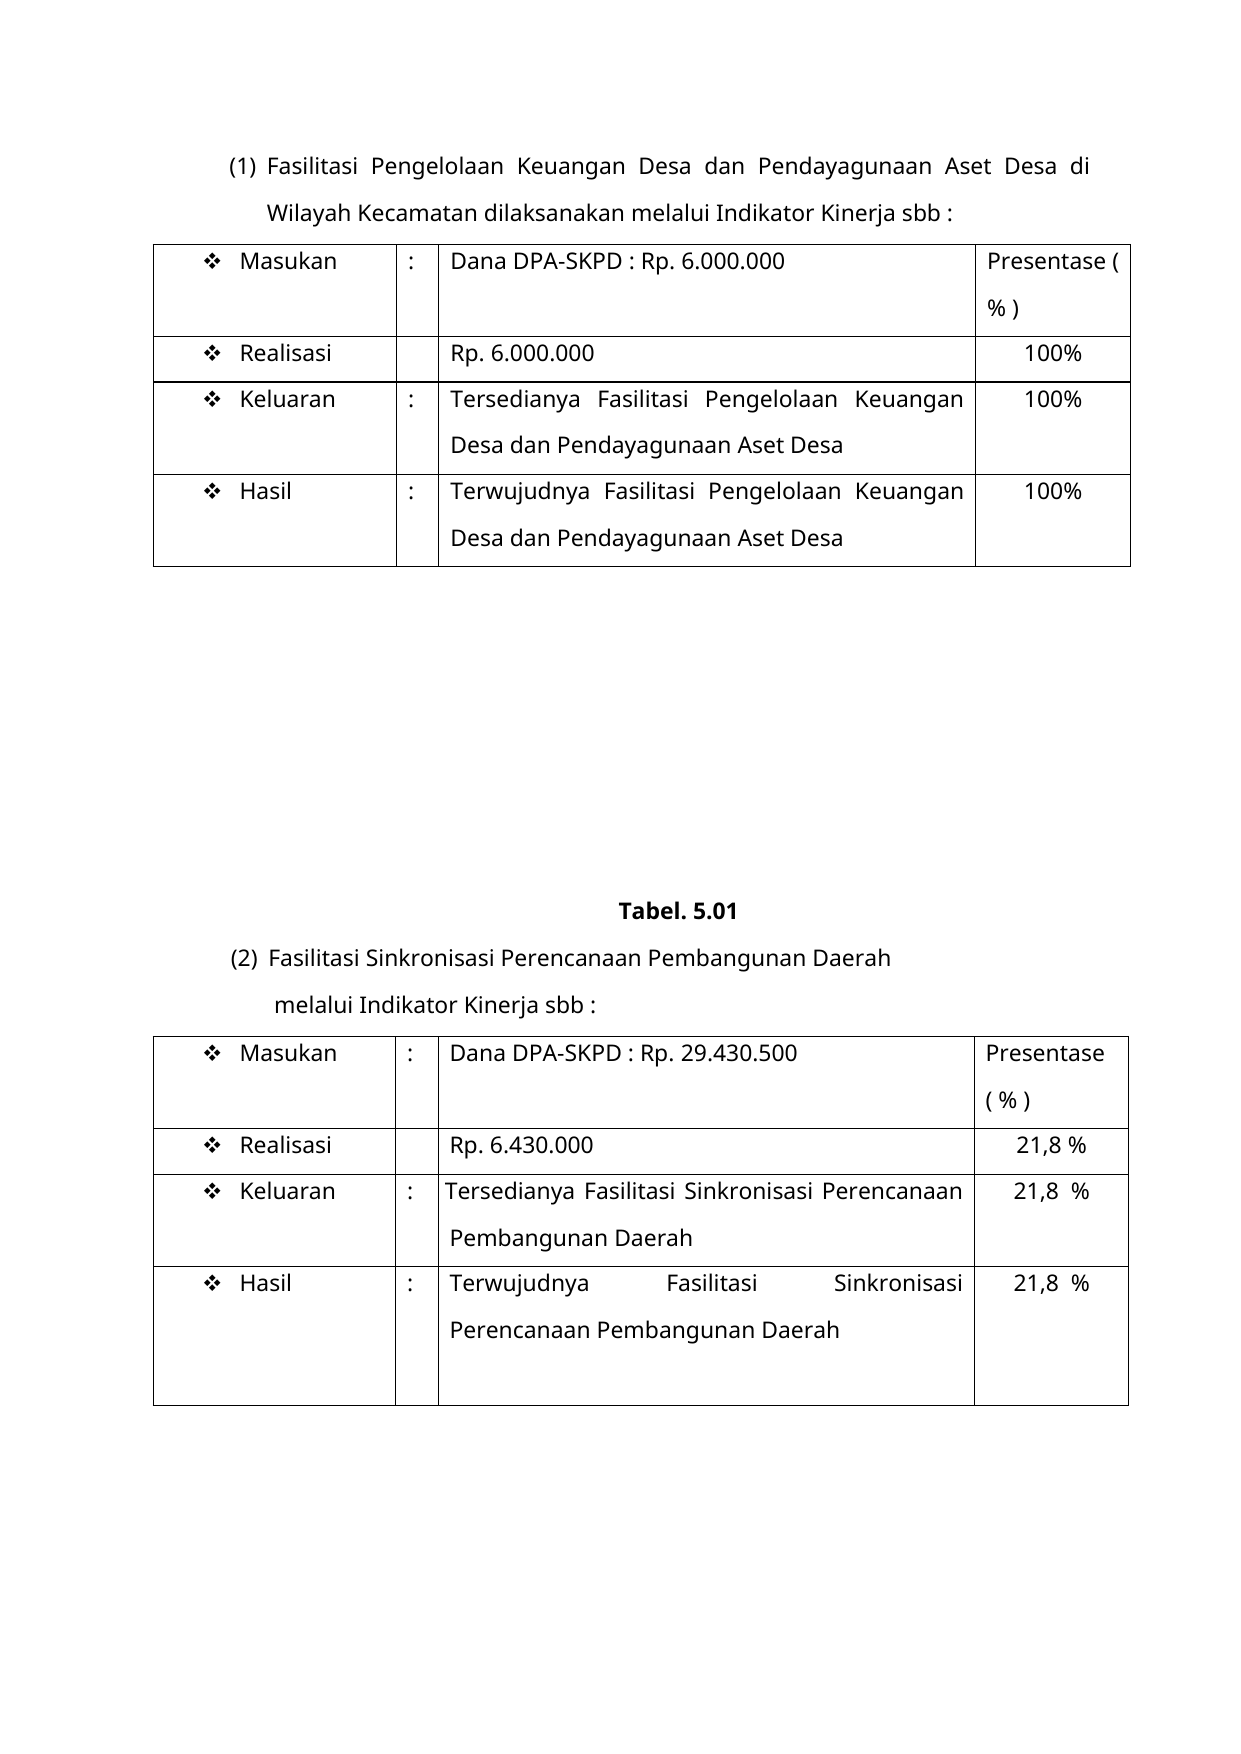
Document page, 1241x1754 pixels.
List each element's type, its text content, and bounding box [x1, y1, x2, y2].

table_cell : [396, 1267, 438, 1405]
table_cell 100% [976, 383, 1130, 474]
list Fasilitasi Pengelolaan Keuangan Desa dan Pendayagunaan Aset Desa di Wilayah Kecamatan dilaksanakan melalui Indikator Kinerja sbb : [229, 150, 1090, 228]
table_cell Realisasi [154, 1129, 395, 1173]
table_cell : [397, 383, 438, 474]
table_cell Tersedianya Fasilitasi Sinkronisasi Perencanaan Pembangunan Daerah [439, 1175, 974, 1266]
table_cell : [397, 475, 438, 566]
table_header : [396, 1037, 438, 1128]
table_cell Tersedianya Fasilitasi Pengelolaan Keuangan Desa dan Pendayagunaan Aset Desa [439, 383, 975, 474]
table_cell 21,8 % [975, 1175, 1128, 1266]
table_header Masukan [154, 1037, 395, 1128]
table_cell Hasil [154, 475, 396, 566]
table_cell Keluaran [154, 383, 396, 474]
table_cell : [396, 1175, 438, 1266]
table_header Masukan [154, 245, 396, 336]
table_header Dana DPA-SKPD : Rp. 29.430.500 [439, 1037, 974, 1128]
table_header : [397, 245, 438, 336]
table_cell [396, 1129, 438, 1173]
table_cell Hasil [154, 1267, 395, 1405]
table_cell Keluaran [154, 1175, 395, 1266]
table_cell 21,8 % [975, 1129, 1128, 1173]
table_cell Terwujudnya Fasilitasi Pengelolaan Keuangan Desa dan Pendayagunaan Aset Desa [439, 475, 975, 566]
table_header Presentase ( % ) [975, 1037, 1128, 1128]
list Fasilitasi Sinkronisasi Perencanaan Pembangunan Daerah [231, 942, 1090, 973]
table_cell [397, 337, 438, 381]
table_header Presentase ( % ) [976, 245, 1130, 336]
table_cell 100% [976, 337, 1130, 381]
table_cell 100% [976, 475, 1130, 566]
table_cell Rp. 6.000.000 [439, 337, 975, 381]
list Tabel. 5.01 [267, 895, 1090, 926]
table_cell Rp. 6.430.000 [439, 1129, 974, 1173]
table_header Dana DPA-SKPD : Rp. 6.000.000 [439, 245, 975, 336]
table_cell Realisasi [154, 337, 396, 381]
list melalui Indikator Kinerja sbb : [268, 989, 1090, 1020]
table_cell Terwujudnya Fasilitasi Sinkronisasi Perencanaan Pembangunan Daerah [439, 1267, 974, 1405]
table_cell 21,8 % [975, 1267, 1128, 1405]
